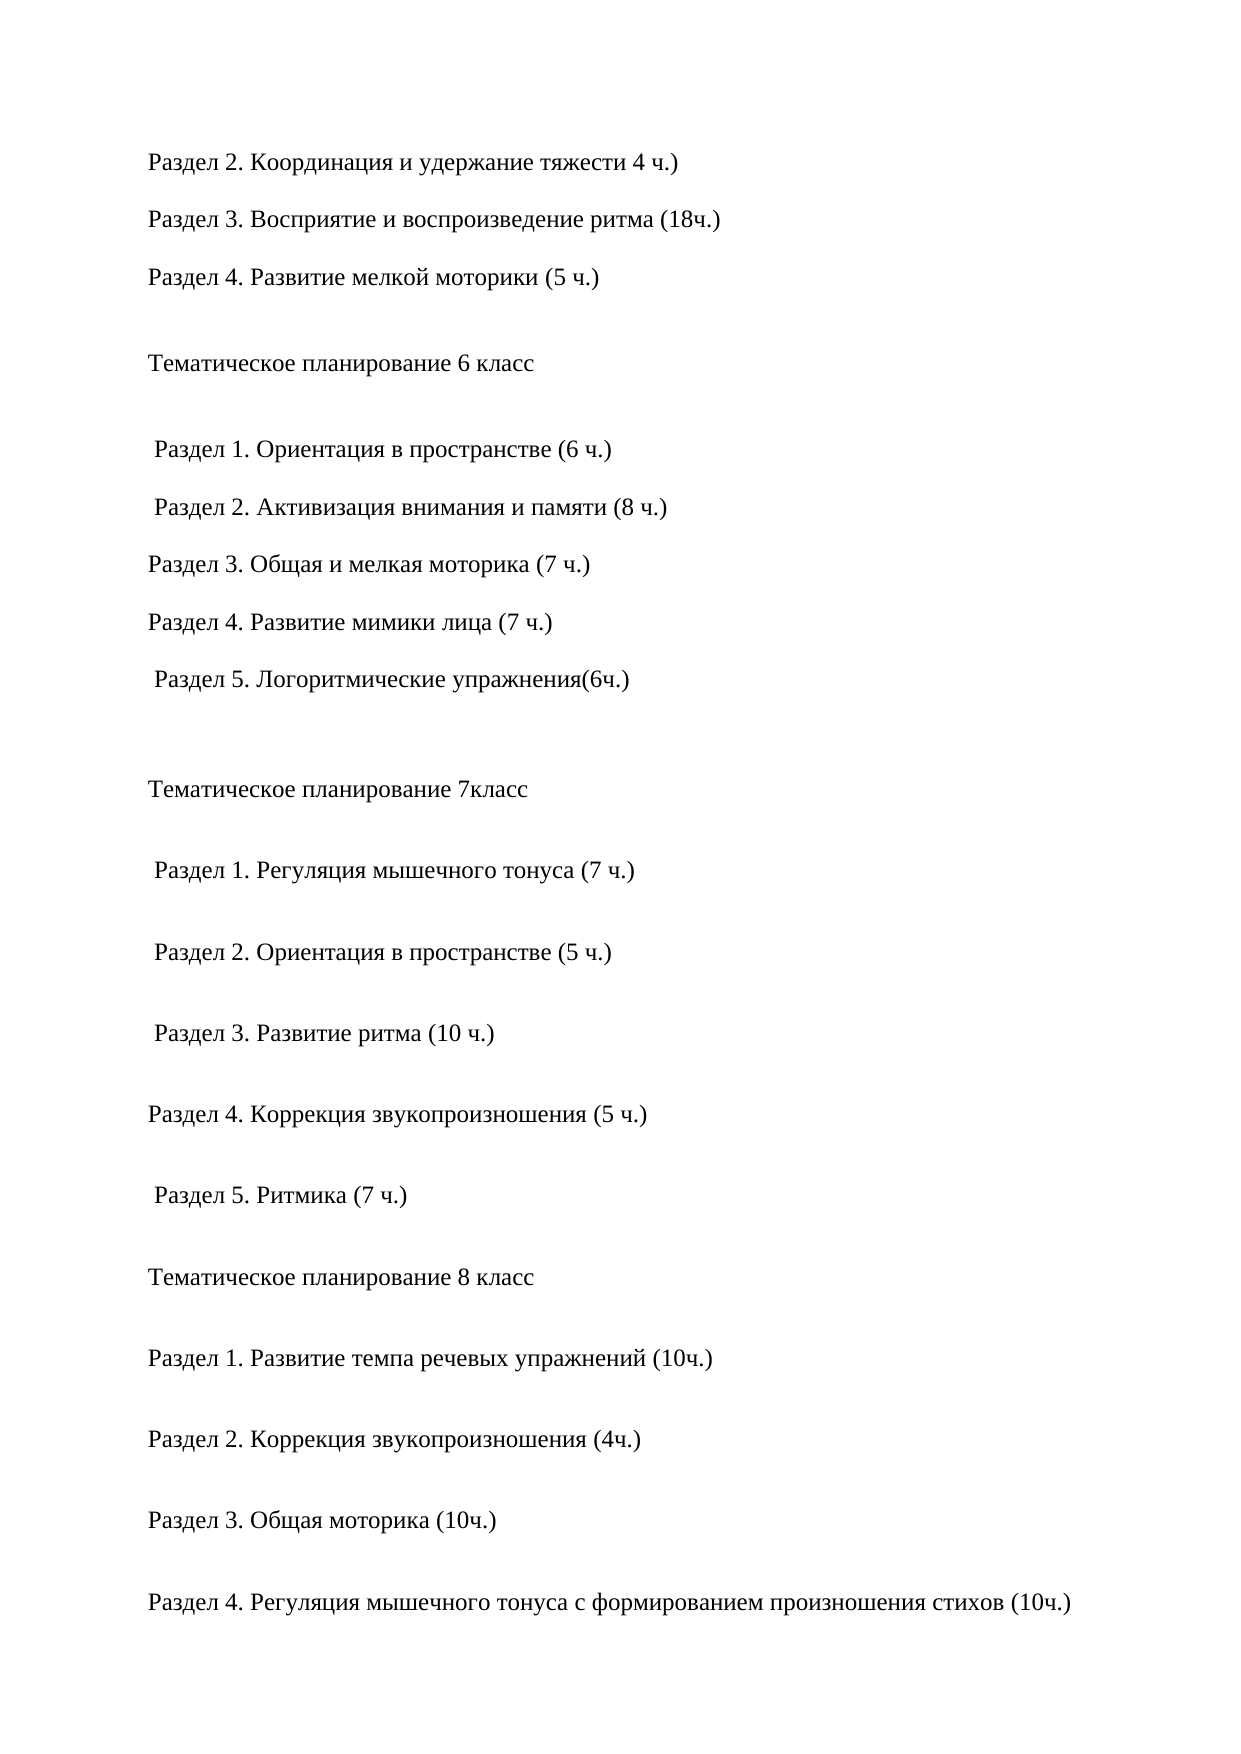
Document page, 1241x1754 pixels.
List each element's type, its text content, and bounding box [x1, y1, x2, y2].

text Тематическое планирование 7класс [148, 774, 1152, 803]
text Раздел 4. Развитие мимики лица (7 ч.) [148, 607, 1152, 636]
text Раздел 2. Координация и удержание тяжести 4 ч.) [148, 147, 1152, 176]
text Раздел 4. Развитие мелкой моторики (5 ч.) [539, 262, 1152, 291]
text Раздел 3. Общая моторика (10ч.) [148, 1506, 1152, 1534]
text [148, 1424, 1152, 1453]
text Раздел 5. Логоритмические упражнения(6ч.) [148, 664, 1152, 693]
text Раздел 4. Коррекция звукопроизношения (5 ч.) [148, 1099, 1152, 1128]
text Раздел 1. Ориентация в пространстве (6 ч.) [148, 434, 1152, 463]
text Раздел 3. Восприятие и воспроизведение ритма (18ч.) [148, 204, 1152, 233]
text Раздел 2. Ориентация в пространстве (5 ч.) [148, 937, 1152, 966]
text Раздел 2. Активизация внимания и памяти (8 ч.) [148, 492, 1152, 521]
text Раздел 1. Регуляция мышечного тонуса (7 ч.) [148, 856, 1152, 884]
text Раздел 4. Регуляция мышечного тонуса с формированием произношения стихов (10ч.) [148, 1587, 1152, 1616]
text Тематическое планирование 6 класс [148, 348, 1152, 377]
text Раздел 3. Общая и мелкая моторика (7 ч.) [148, 549, 1152, 578]
text Тематическое планирование 8 класс [148, 1262, 1152, 1291]
text Раздел 3. Развитие ритма (10 ч.) [148, 1018, 1152, 1047]
text Раздел 5. Ритмика (7 ч.) [148, 1181, 1152, 1209]
text Раздел 1. Развитие темпа речевых упражнений (10ч.) [148, 1343, 1152, 1372]
